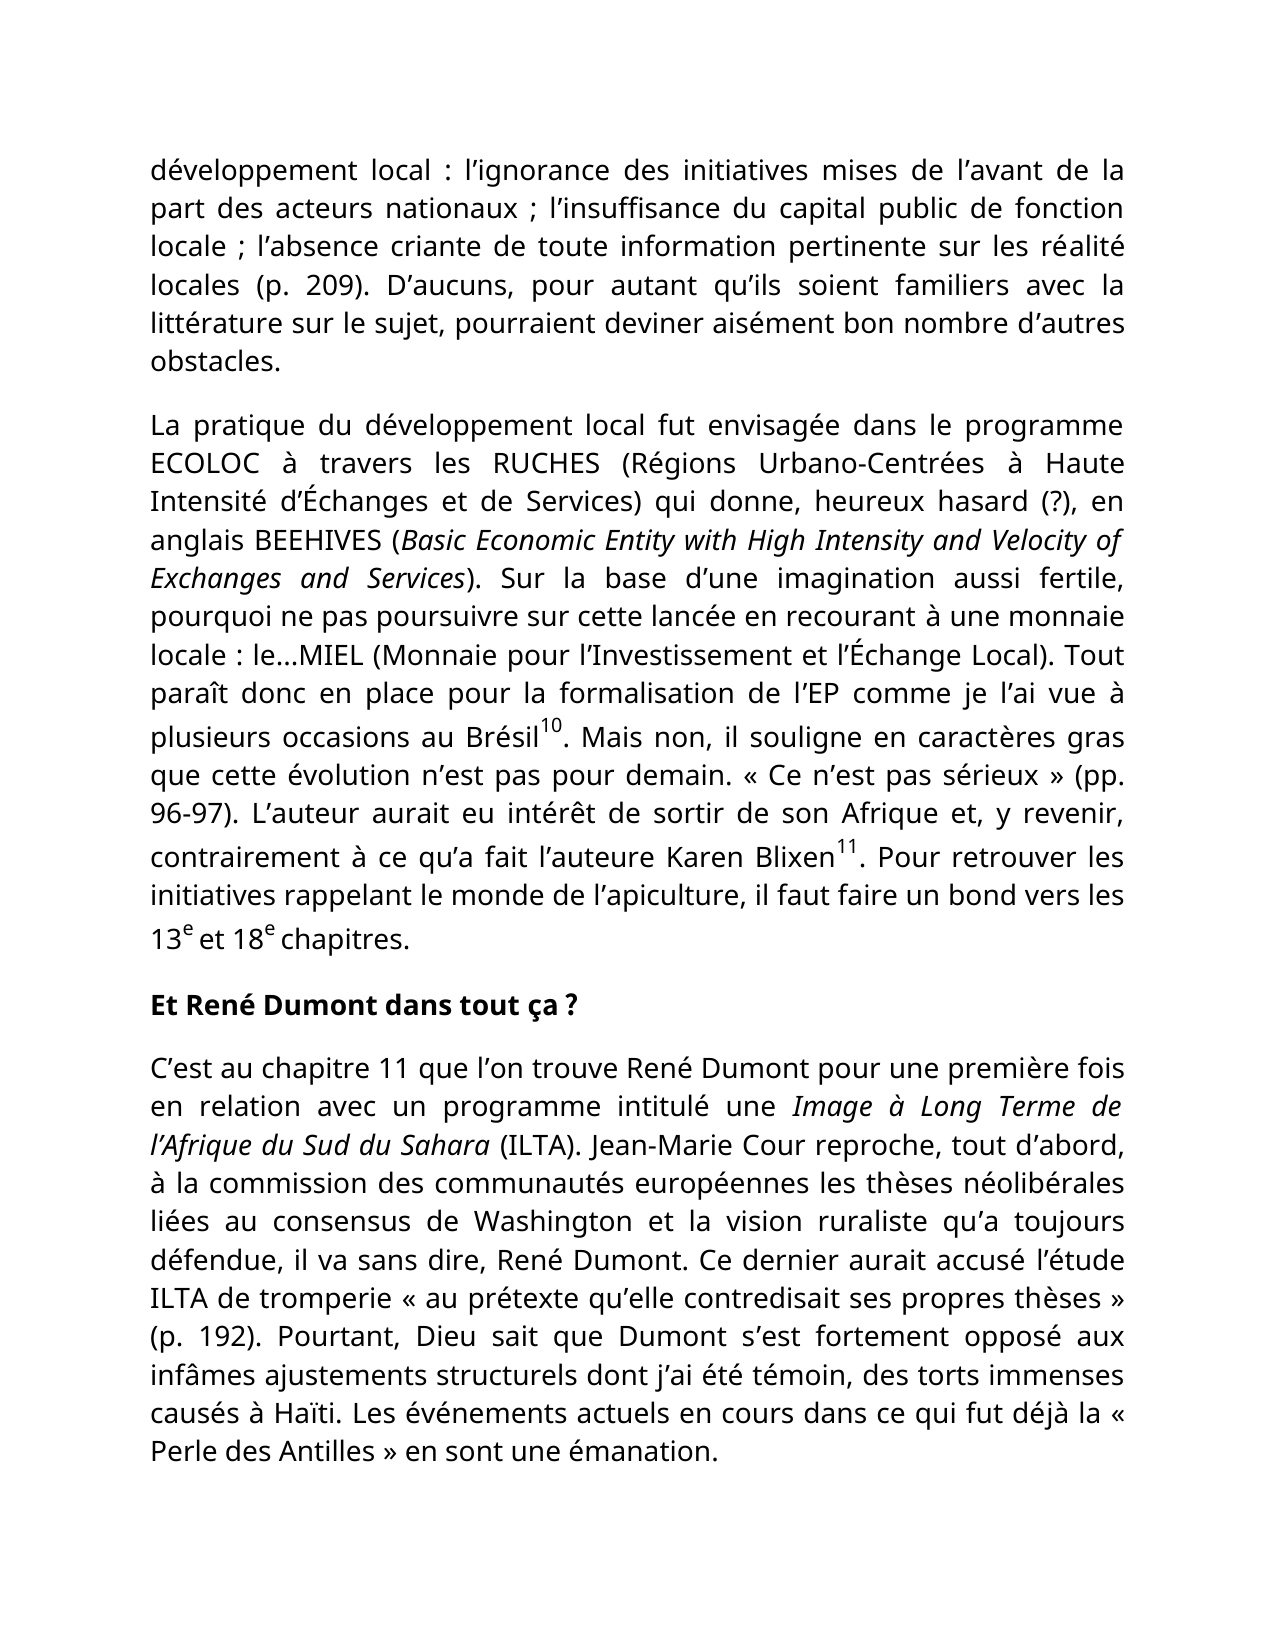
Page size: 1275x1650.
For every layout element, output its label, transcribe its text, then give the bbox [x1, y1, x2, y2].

text C’est au chapitre 11 que l’on trouve René Dumont pour une première fois en relation avec un programme intitulé une Image à Long Terme de l’Afrique du Sud du Sahara (ILTA). Jean-Marie Cour reproche, tout d’abord, à la commission des communautés européennes les thèses néolibérales liées au consensus de Washington et la vision ruraliste qu’a toujours défendue, il va sans dire, René Dumont. Ce dernier aurait accusé l’étude ILTA de tromperie « au prétexte qu’elle contredisait ses propres thèses » (p. 192). Pourtant, Dieu sait que Dumont s’est fortement opposé aux infâmes ajustements structurels dont j’ai été témoin, des torts immenses causés à Haïti. Les événements actuels en cours dans ce qui fut déjà la « Perle des Antilles » en sont une émanation. [150, 1048, 1125, 1470]
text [150, 150, 1125, 380]
text La pratique du développement local fut envisagée dans le programme ECOLOC à travers les RUCHES (Régions Urbano-Centrées à Haute Intensité d’Échanges et de Services) qui donne, heureux hasard (?), en anglais BEEHIVES (Basic Economic Entity with High Intensity and Velocity of Exchanges and Services). Sur la base d’une imagination aussi fertile, pourquoi ne pas poursuivre sur cette lancée en recourant à une monnaie locale : le...MIEL (Monnaie pour l’Investissement et l’Échange Local). Tout paraît donc en place pour la formalisation de l’EP comme je l’ai vue à plusieurs occasions au Brésil10. Mais non, il souligne en caractères gras que cette évolution n’est pas pour demain. « Ce n’est pas sérieux » (pp. 96-97). L’auteur aurait eu intérêt de sortir de son Afrique et, y revenir, contrairement à ce qu’a fait l’auteure Karen Blixen11. Pour retrouver les initiatives rappelant le monde de l’apiculture, il faut faire un bond vers les 13e et 18e chapitres. [150, 405, 1125, 958]
text Et René Dumont dans tout ça ? [150, 983, 1125, 1023]
